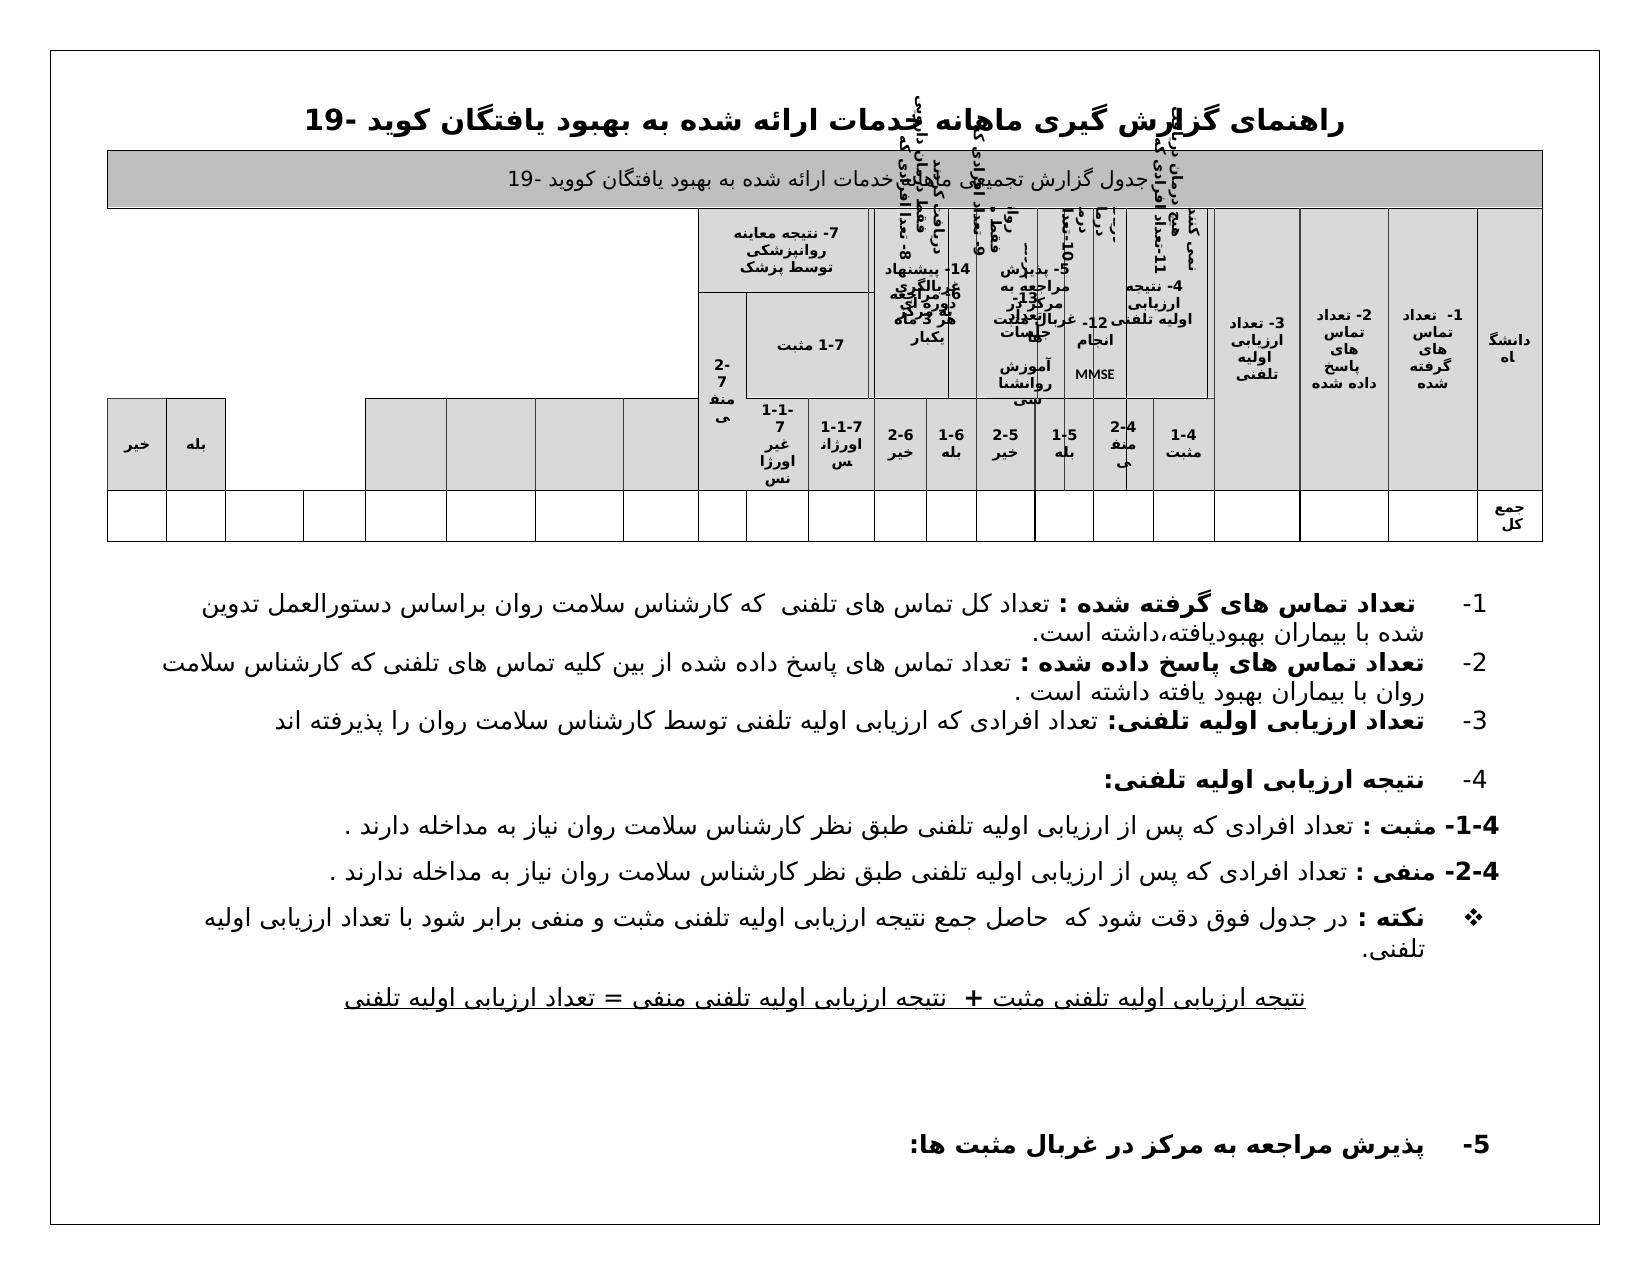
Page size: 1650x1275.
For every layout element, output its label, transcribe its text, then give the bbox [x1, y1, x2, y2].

table_cell 1-4 مثبت [1154, 399, 1214, 490]
text نتیجه ارزیابی اولیه تلفنی مثبت + نتیجه ارزیابی اولیه تلفنی منفی = تعداد ارزیابی اولیه تلفنی [150, 983, 1500, 1012]
table_cell 1-1-7 غیر اورژانس [746, 399, 808, 490]
table_cell [366, 399, 446, 490]
table_cell 11-تعداد افرادی که هیچ درمان دریافت نمی کنند [1127, 209, 1207, 397]
table_cell 12- انجام MMSE [1065, 209, 1093, 398]
table_cell [1389, 491, 1477, 541]
table_cell 1-5 بله [1036, 399, 1064, 490]
table_cell 2-4 منفی [1127, 399, 1153, 490]
table_cell 14- پیشنهاد غربالگری دوره ای هر 3 ماه یکبار [949, 209, 976, 397]
table_cell [366, 491, 446, 541]
table_cell 2-4 منفی [1094, 399, 1126, 490]
table_cell 2-5 خیر [977, 399, 1034, 490]
text 1-4- مثبت : تعداد افرادی که پس از ارزیابی اولیه تلفنی طبق نظر کارشناس سلامت روان نیاز به مداخله دارند . [150, 812, 1500, 841]
table_cell 2-6 خیر [875, 399, 926, 490]
table_cell بله [167, 399, 225, 490]
table_cell [927, 491, 976, 541]
table_cell [747, 491, 808, 541]
table_cell [167, 491, 225, 541]
list نکته : در جدول فوق دقت شود که حاصل جمع نتیجه ارزیابی اولیه تلفنی مثبت و منفی برابر شود با تعداد ارزیابی اولیه تلفنی. [150, 903, 1462, 964]
table_cell جمع کل [1478, 491, 1542, 541]
table_cell 13- تعداد جلسات آموزش روانشناسی [987, 209, 1037, 398]
table_cell [447, 399, 535, 490]
table_cell 1- تعداد تماس های گرفته شده [1389, 209, 1477, 490]
table_cell دانشگاه [1478, 209, 1542, 490]
list پذیرش مراجعه به مرکز در غربال مثبت ها: [150, 1130, 1462, 1159]
table_cell [1094, 491, 1153, 541]
table_cell [447, 491, 535, 541]
table_cell 14- پیشنهاد غربالگری دوره ای هر 3 ماه یکبار [875, 209, 948, 397]
table_cell [1215, 491, 1299, 541]
table_cell [536, 399, 623, 490]
table_cell 1-5 بله [1065, 399, 1093, 490]
text 2-4- منفی : تعداد افرادی که پس از ارزیابی اولیه تلفنی طبق نظر کارشناس سلامت روان نیاز به مداخله ندارند . [150, 857, 1500, 887]
table_cell [875, 491, 926, 541]
table_cell [536, 491, 623, 541]
table_cell 1-1-7 اورژانس [809, 399, 874, 490]
list تعداد ارزیابی اولیه تلفنی: تعداد افرادی که ارزیابی اولیه تلفنی توسط کارشناس سلامت روان را پذیرفته اند [150, 706, 1462, 735]
table_cell 1-6 بله [927, 399, 976, 490]
table_cell [624, 399, 698, 490]
table_cell خیر [108, 399, 166, 490]
table_cell [108, 491, 166, 541]
table_cell [1154, 491, 1214, 541]
list تعداد تماس های گرفته شده : تعداد کل تماس های تلفنی که کارشناس سلامت روان براساس دستورالعمل تدوین شده با بیماران بهبودیافته،داشته است. [150, 589, 1462, 648]
table_cell 2-7 منفی [699, 293, 746, 490]
table_cell [1036, 491, 1093, 541]
table_header جدول گزارش تجمیعی ماهانه خدمات ارائه شده به بهبود یافتگان کووید -19 [108, 151, 1542, 207]
table_cell 12- انجام MMSE [1094, 209, 1126, 398]
table_cell 2- تعداد تماس های پاسخ داده شده [1301, 209, 1388, 490]
table_cell [699, 491, 746, 541]
table_cell 7- نتیجه معاینه روانپزشکی توسط پزشک [699, 209, 868, 292]
table_cell [809, 491, 874, 541]
table_cell [304, 491, 365, 541]
table_cell 1-7 مثبت [747, 293, 868, 397]
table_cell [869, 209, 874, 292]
table_cell 13- تعداد جلسات آموزش روانشناسی [1038, 209, 1064, 398]
table_cell [977, 491, 1034, 541]
table_cell [624, 491, 698, 541]
table_cell [226, 491, 303, 541]
list تعداد تماس های پاسخ داده شده : تعداد تماس های پاسخ داده شده از بین کلیه تماس های تلفنی که کارشناس سلامت روان با بیماران بهبود یافته داشته است . [150, 648, 1462, 706]
table_cell [1301, 491, 1388, 541]
table_cell 3- تعداد ارزیابی اولیه تلفنی [1215, 209, 1299, 490]
list نتیجه ارزیابی اولیه تلفنی: [150, 766, 1462, 795]
